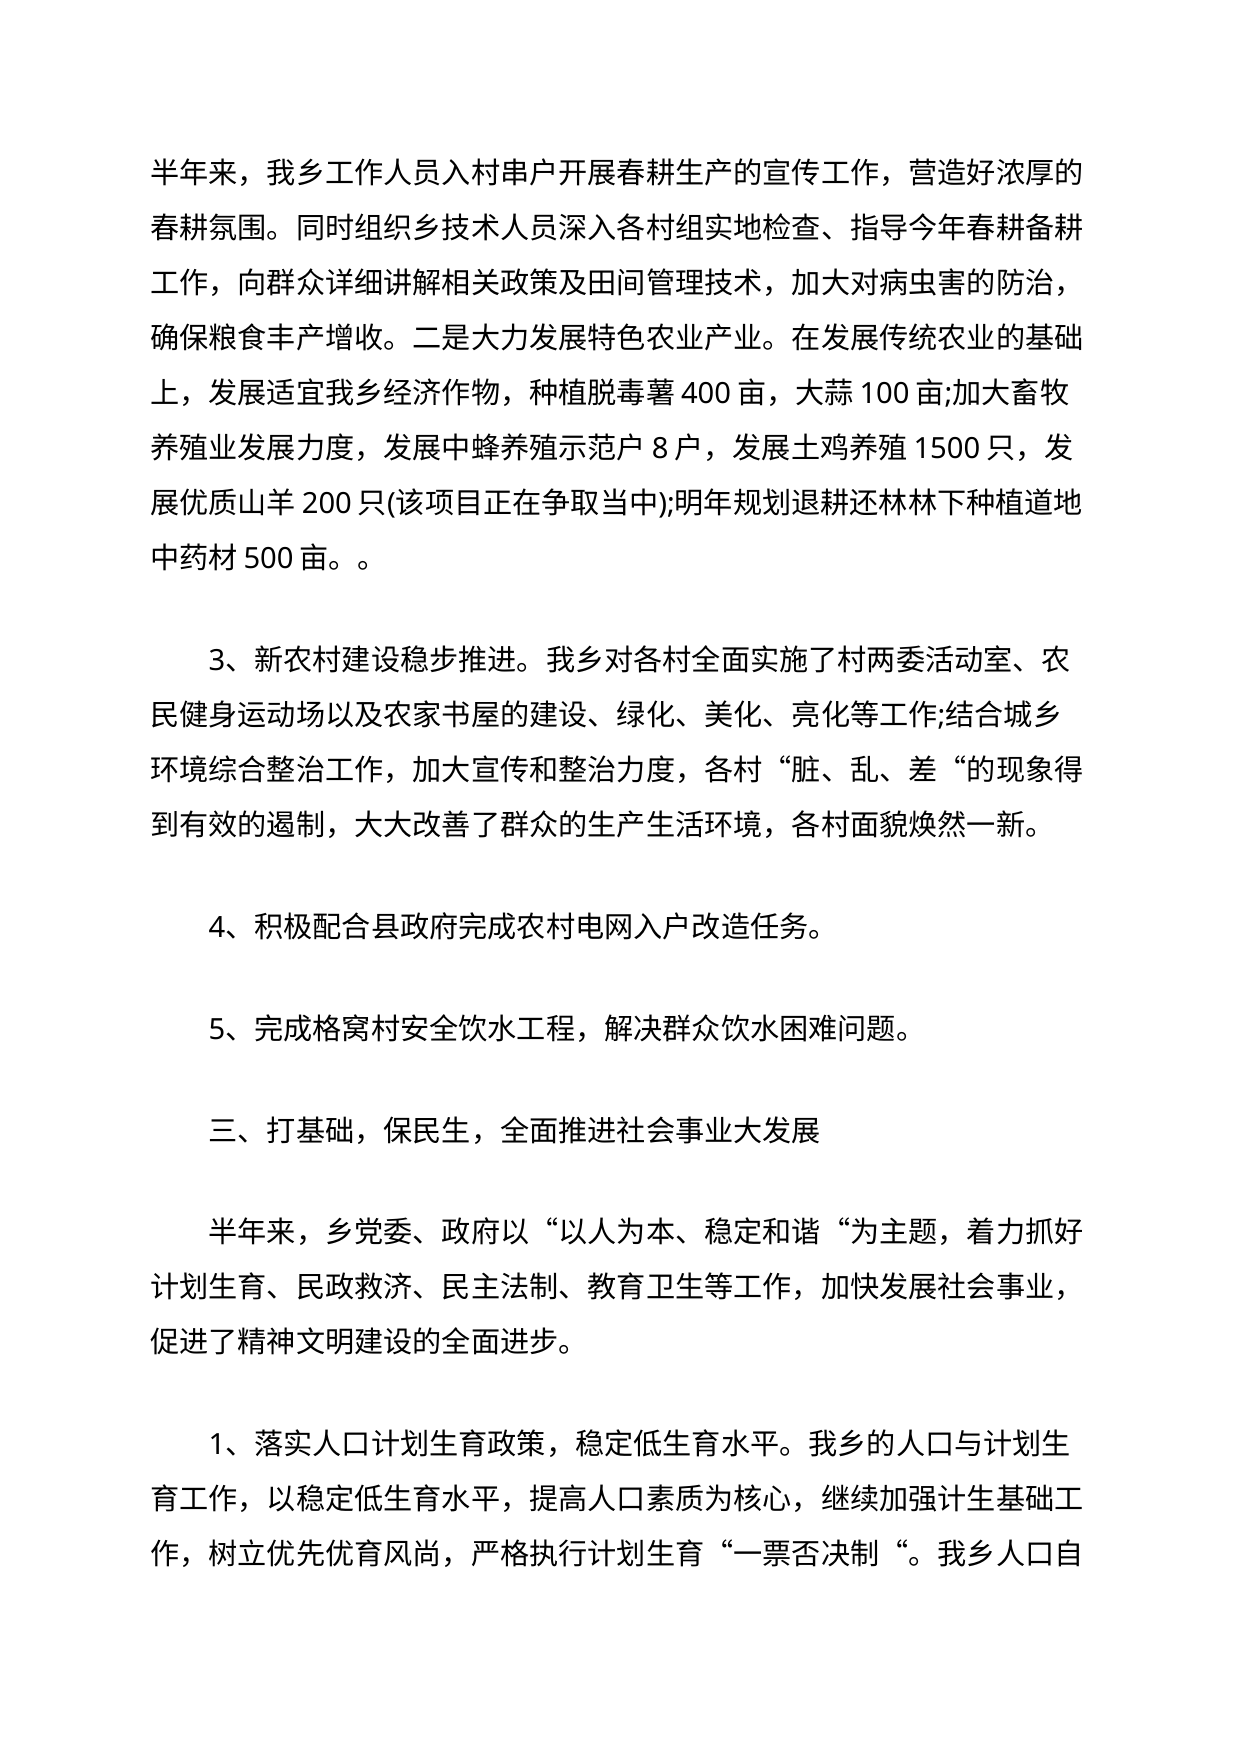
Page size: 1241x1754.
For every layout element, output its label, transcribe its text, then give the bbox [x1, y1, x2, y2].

text 三、打基础，保民生，全面推进社会事业大发展 [150, 1107, 1090, 1149]
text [150, 1421, 1090, 1573]
text 5、完成格窝村安全饮水工程，解决群众饮水困难问题。 [150, 1005, 1090, 1048]
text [150, 150, 1090, 577]
text 3、新农村建设稳步推进。我乡对各村全面实施了村两委活动室、农民健身运动场以及农家书屋的建设、绿化、美化、亮化等工作;结合城乡环境综合整治工作，加大宣传和整治力度，各村“脏、乱、差“的现象得到有效的遏制，大大改善了群众的生产生活环境，各村面貌焕然一新。 [150, 637, 1090, 844]
text 4、积极配合县政府完成农村电网入户改造任务。 [150, 903, 1090, 946]
text 半年来，乡党委、政府以“以人为本、稳定和谐“为主题，着力抓好计划生育、民政救济、民主法制、教育卫生等工作，加快发展社会事业，促进了精神文明建设的全面进步。 [150, 1209, 1090, 1361]
